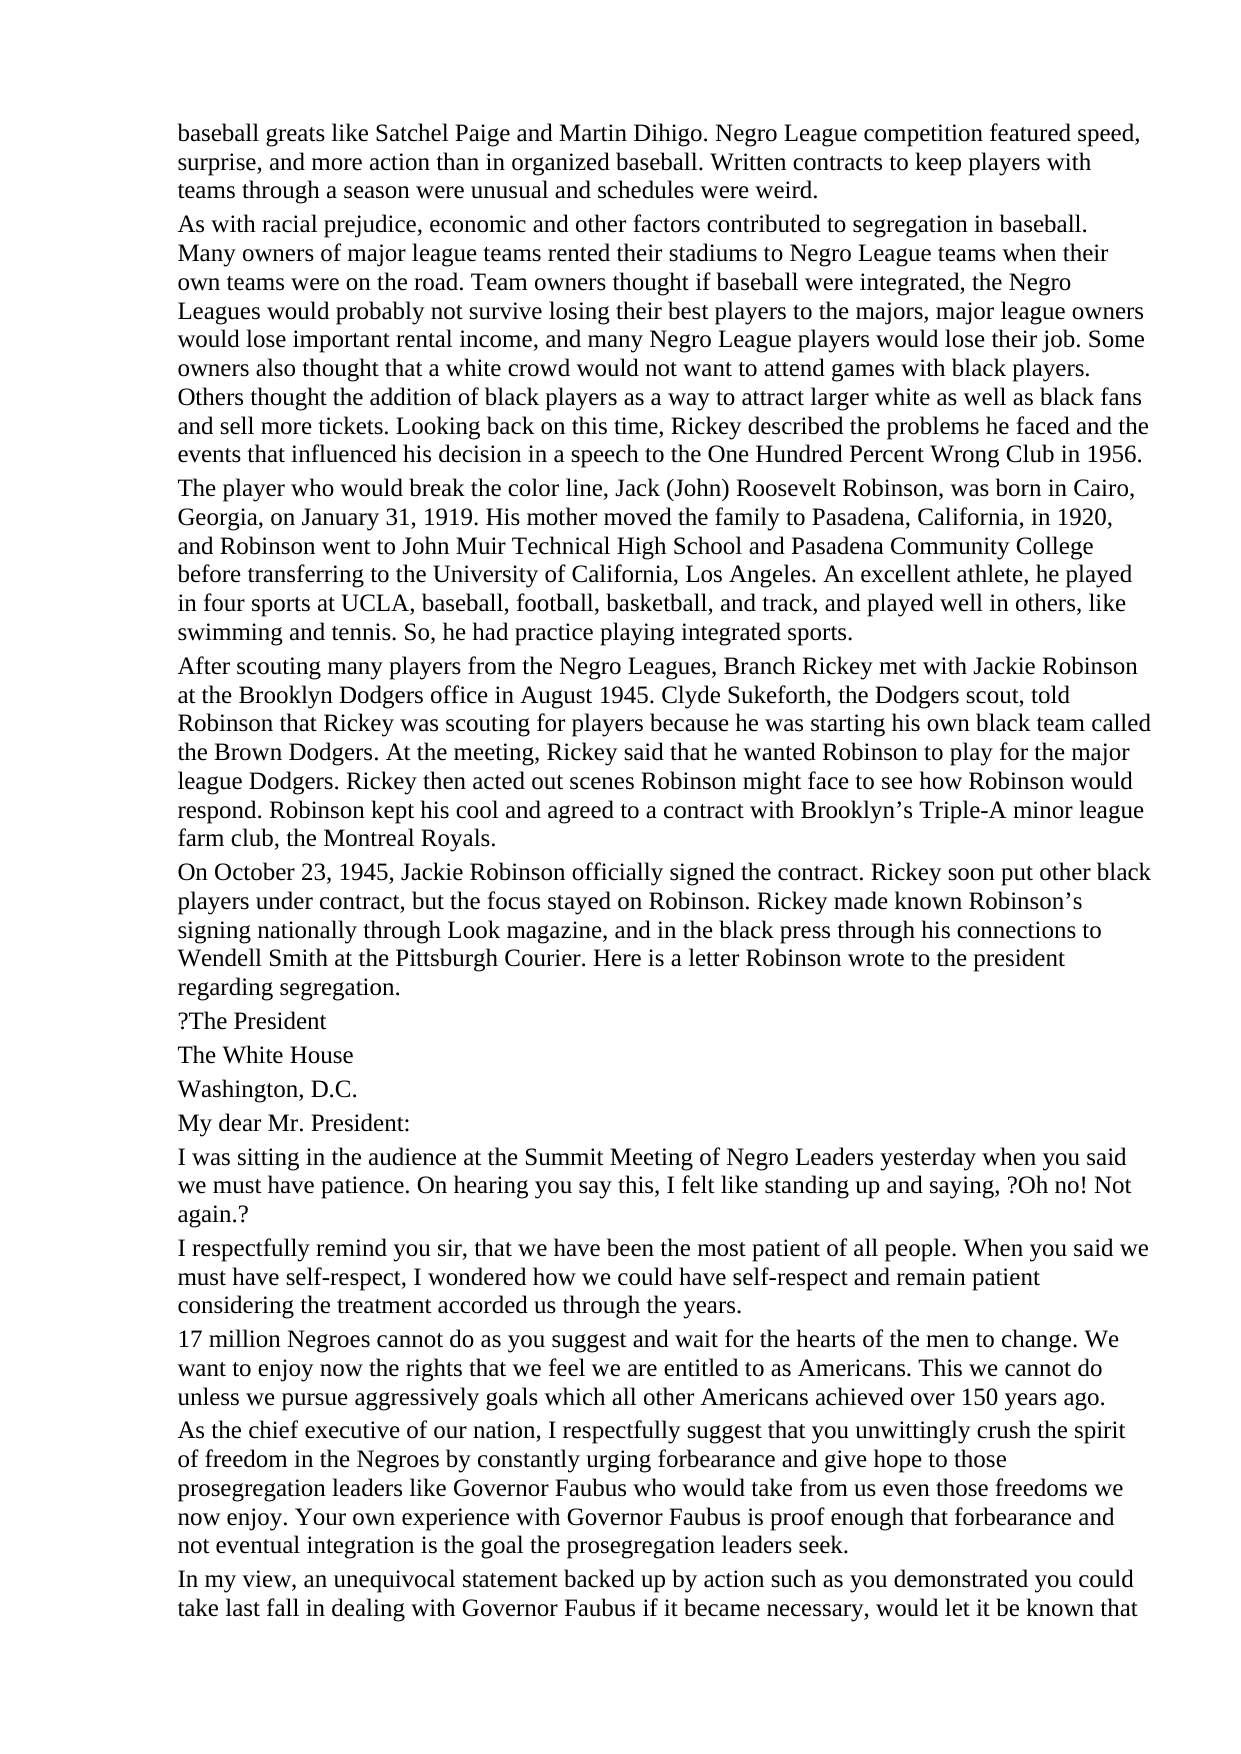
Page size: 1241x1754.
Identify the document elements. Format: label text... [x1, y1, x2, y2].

text After scouting many players from the Negro Leagues, Branch Rickey met with Jackie Robinson at the Brooklyn Dodgers office in August 1945. Clyde Sukeforth, the Dodgers scout, told Robinson that Rickey was scouting for players because he was starting his own black team called the Brown Dodgers. At the meeting, Rickey said that he wanted Robinson to play for the major league Dodgers. Rickey then acted out scenes Robinson might face to see how Robinson would respond. Robinson kept his cool and agreed to a contract with Brooklyn’s Triple-A minor league farm club, the Montreal Royals. [177, 651, 1152, 852]
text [177, 1564, 1152, 1622]
text ?The President [177, 1006, 1152, 1035]
text As the chief executive of our nation, I respectfully suggest that you unwittingly crush the spirit of freedom in the Negroes by constantly urging forbearance and give hope to those prosegregation leaders like Governor Faubus who would take from us even those freedoms we now enjoy. Your own experience with Governor Faubus is proof enough that forbearance and not eventual integration is the goal the prosegregation leaders seek. [177, 1416, 1152, 1559]
text Washington, D.C. [177, 1074, 1152, 1103]
text I respectfully remind you sir, that we have been the most patient of all people. When you said we must have self-respect, I wondered how we could have self-respect and remain patient considering the treatment accorded us through the years. [177, 1233, 1152, 1319]
text On October 23, 1945, Jackie Robinson officially signed the contract. Rickey soon put other black players under contract, but the focus stayed on Robinson. Rickey made known Robinson’s signing nationally through Look magazine, and in the black press through his connections to Wendell Smith at the Pittsburgh Courier. Here is a letter Robinson wrote to the president regarding segregation. [177, 857, 1152, 1001]
text 17 million Negroes cannot do as you suggest and wait for the hearts of the men to change. We want to enjoy now the rights that we feel we are entitled to as Americans. This we cannot do unless we pursue aggressively goals which all other Americans achieved over 150 years ago. [177, 1324, 1152, 1411]
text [177, 118, 1152, 204]
text The White House [177, 1040, 1152, 1069]
text I was sitting in the audience at the Summit Meeting of Negro Leaders yesterday when you said we must have patience. On hearing you say this, I felt like standing up and saying, ?Oh no! Not again.? [177, 1142, 1152, 1228]
text As with racial prejudice, economic and other factors contributed to segregation in baseball. Many owners of major league teams rented their stadiums to Negro League teams when their own teams were on the road. Team owners thought if baseball were integrated, the Negro Leagues would probably not survive losing their best players to the majors, major league owners would lose important rental income, and many Negro League players would lose their job. Some owners also thought that a white crowd would not want to attend games with black players. Others thought the addition of black players as a way to attract larger white as well as black fans and sell more tickets. Looking back on this time, Rickey described the problems he faced and the events that influenced his decision in a speech to the One Hundred Percent Wrong Club in 1956. [177, 209, 1152, 468]
text The player who would break the color line, Jack (John) Roosevelt Robinson, was born in Cairo, Georgia, on January 31, 1919. His mother moved the family to Pasadena, California, in 1920, and Robinson went to John Muir Technical High School and Pasadena Community College before transferring to the University of California, Los Angeles. An excellent athlete, he played in four sports at UCLA, baseball, football, basketball, and track, and played well in others, like swimming and tennis. So, he had practice playing integrated sports. [177, 473, 1152, 646]
text My dear Mr. President: [177, 1108, 1152, 1136]
